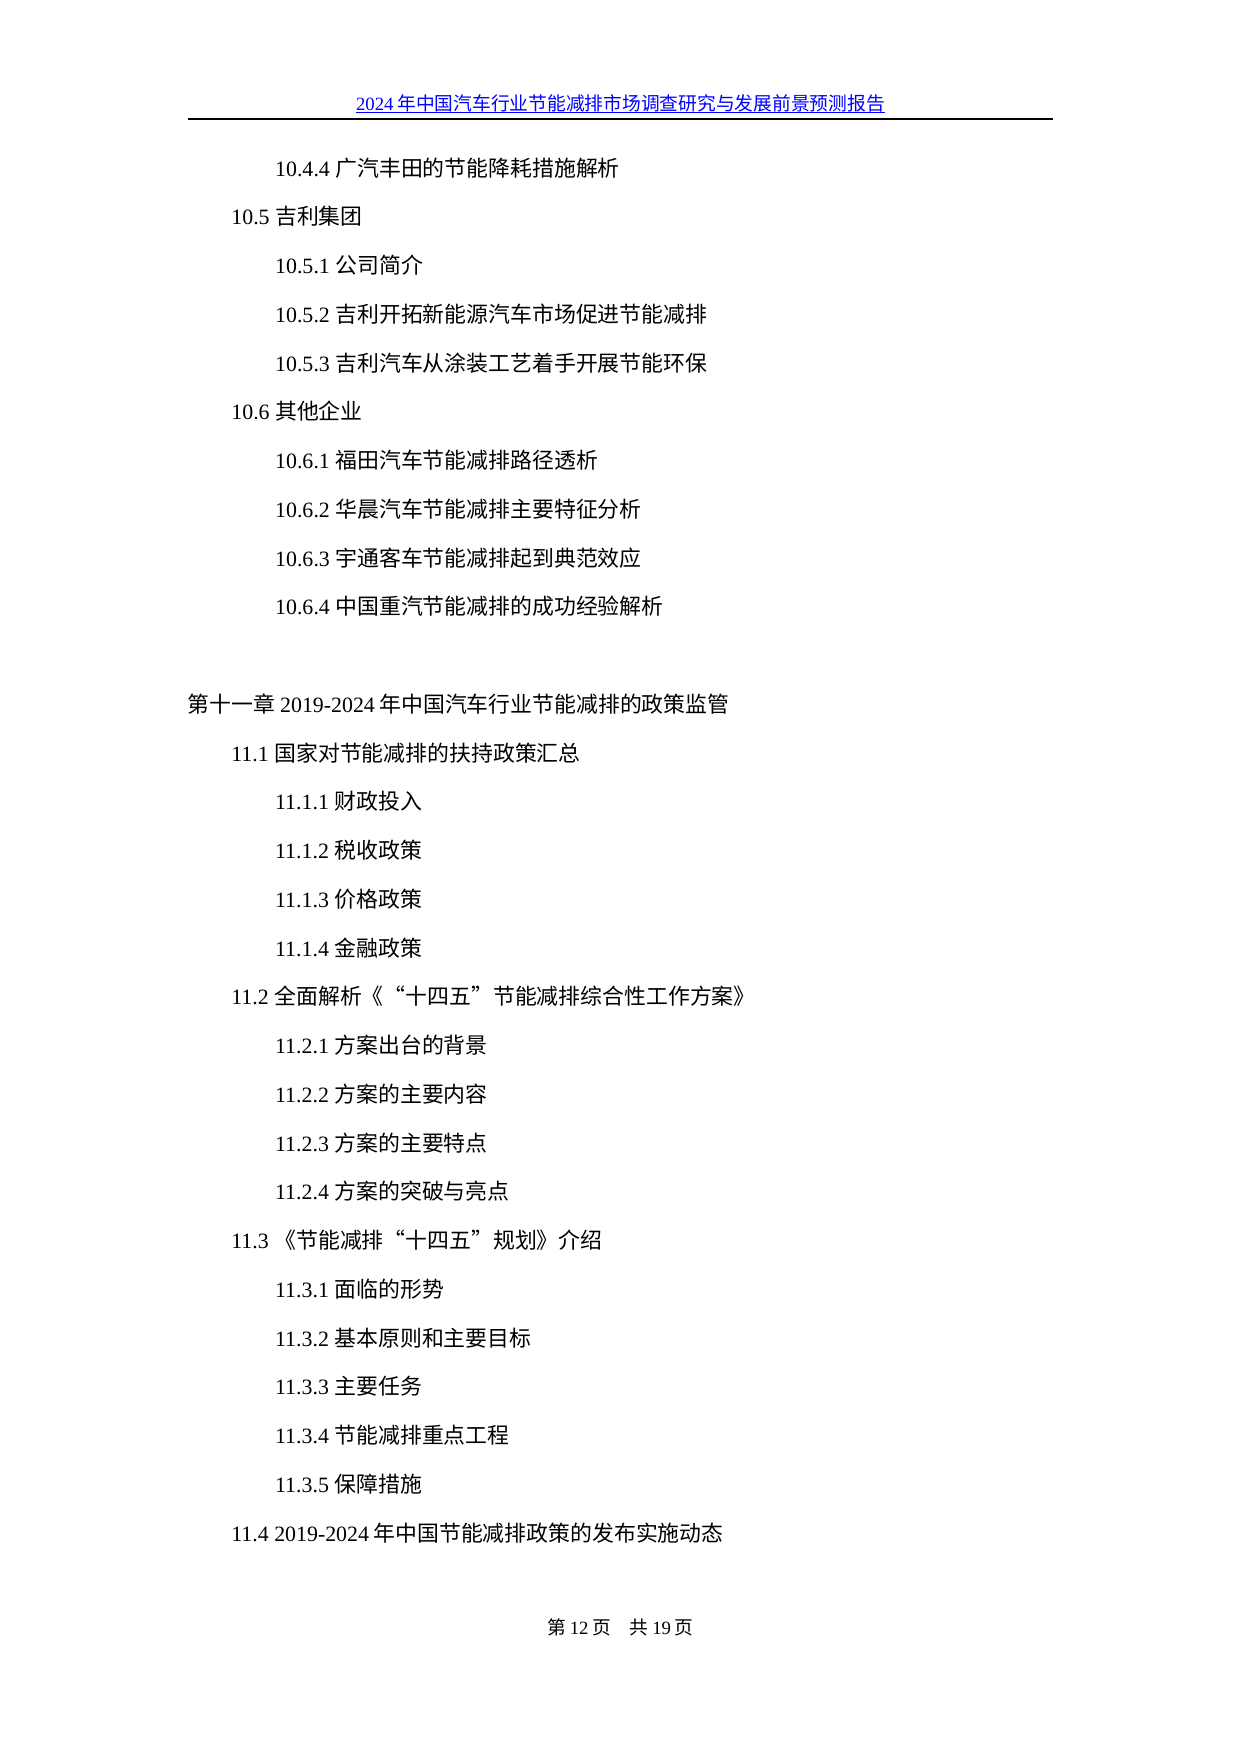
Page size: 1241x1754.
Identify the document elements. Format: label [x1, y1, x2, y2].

text [187, 150, 1053, 1548]
